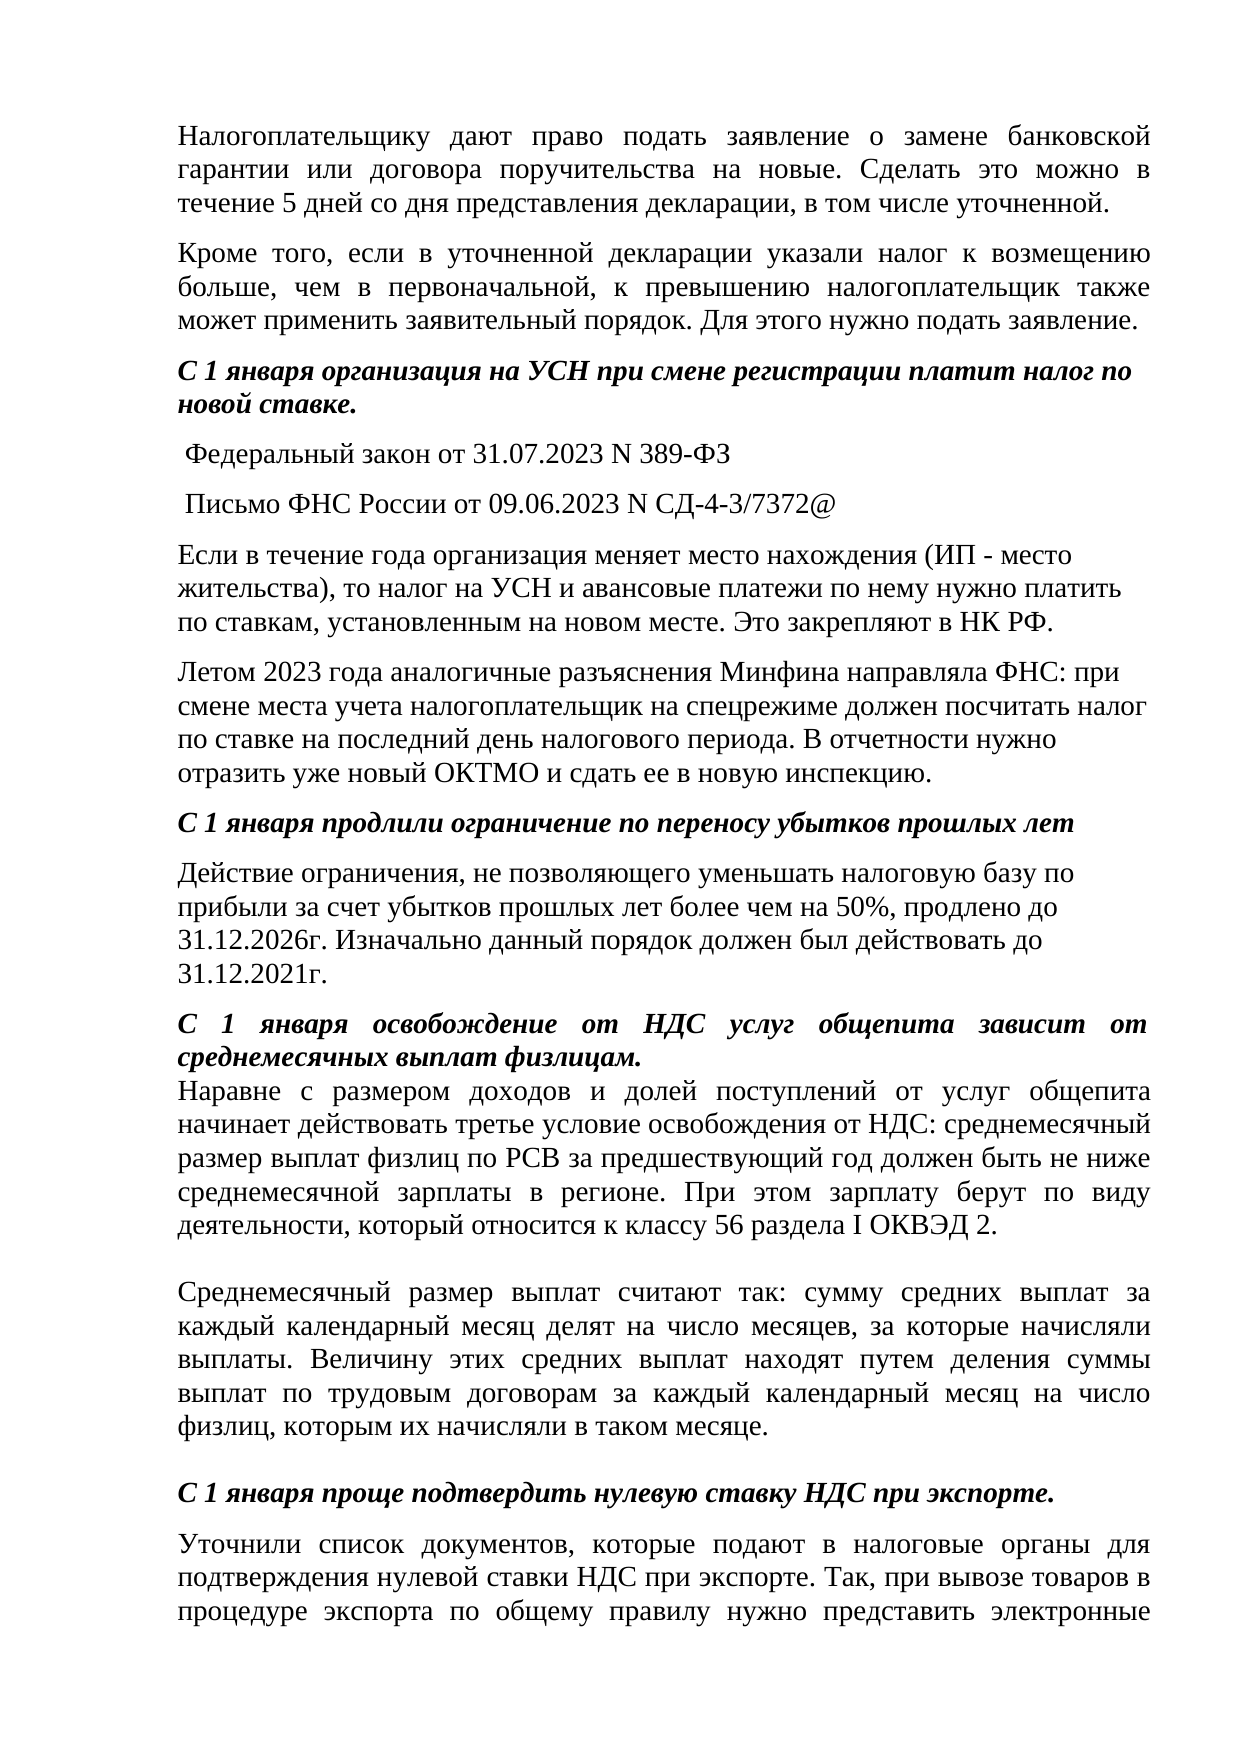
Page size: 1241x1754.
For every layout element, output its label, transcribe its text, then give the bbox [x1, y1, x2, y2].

text Наравне с размером доходов и долей поступлений от услуг общепита начинает действовать третье условие освобождения от НДС: среднемесячный размер выплат физлиц по РСВ за предшествующий год должен быть не ниже среднемесячной зарплаты в регионе. При этом зарплату берут по виду деятельности, который относится к классу 56 раздела I ОКВЭД 2. [177, 1073, 1152, 1241]
text Среднемесячный размер выплат считают так: сумму средних выплат за каждый календарный месяц делят на число месяцев, за которые начисляли выплаты. Величину этих средних выплат находят путем деления суммы выплат по трудовым договорам за каждый календарный месяц на число физлиц, которым их начисляли в таком месяце. [177, 1274, 1152, 1442]
text С 1 января продлили ограничение по переносу убытков прошлых лет [177, 805, 1152, 838]
text С 1 января организация на УСН при смене регистрации платит налог по новой ставке. [177, 353, 1152, 420]
text Если в течение года организация меняет место нахождения (ИП - место жительства), то налог на УСН и авансовые платежи по нему нужно платить по ставкам, установленным на новом месте. Это закрепляют в НК РФ. [177, 537, 1152, 637]
text Летом 2023 года аналогичные разъяснения Минфина направляла ФНС: при смене места учета налогоплательщик на спецрежиме должен посчитать налог по ставке на последний день налогового периода. В отчетности нужно отразить уже новый ОКТМО и сдать ее в новую инспекцию. [177, 654, 1152, 788]
text Письмо ФНС России от 09.06.2023 N СД-4-3/7372@ [177, 487, 1152, 520]
text С 1 января проще подтвердить нулевую ставку НДС при экспорте. [177, 1476, 1152, 1509]
text Действие ограничения, не позволяющего уменьшать налоговую базу по прибыли за счет убытков прошлых лет более чем на 50%, продлено до 31.12.2026г. Изначально данный порядок должен был действовать до 31.12.2021г. [177, 855, 1152, 989]
text Кроме того, если в уточненной декларации указали налог к возмещению больше, чем в первоначальной, к превышению налогоплательщик также может применить заявительный порядок. Для этого нужно подать заявление. [177, 235, 1152, 336]
text С 1 января освобождение от НДС услуг общепита зависит от среднемесячных выплат физлицам. [177, 1006, 1152, 1073]
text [177, 1526, 1152, 1626]
text Налогоплательщику дают право подать заявление о замене банковской гарантии или договора поручительства на новые. Сделать это можно в течение 5 дней со дня представления декларации, в том числе уточненной. [177, 118, 1152, 219]
text Федеральный закон от 31.07.2023 N 389-ФЗ [177, 436, 1152, 470]
